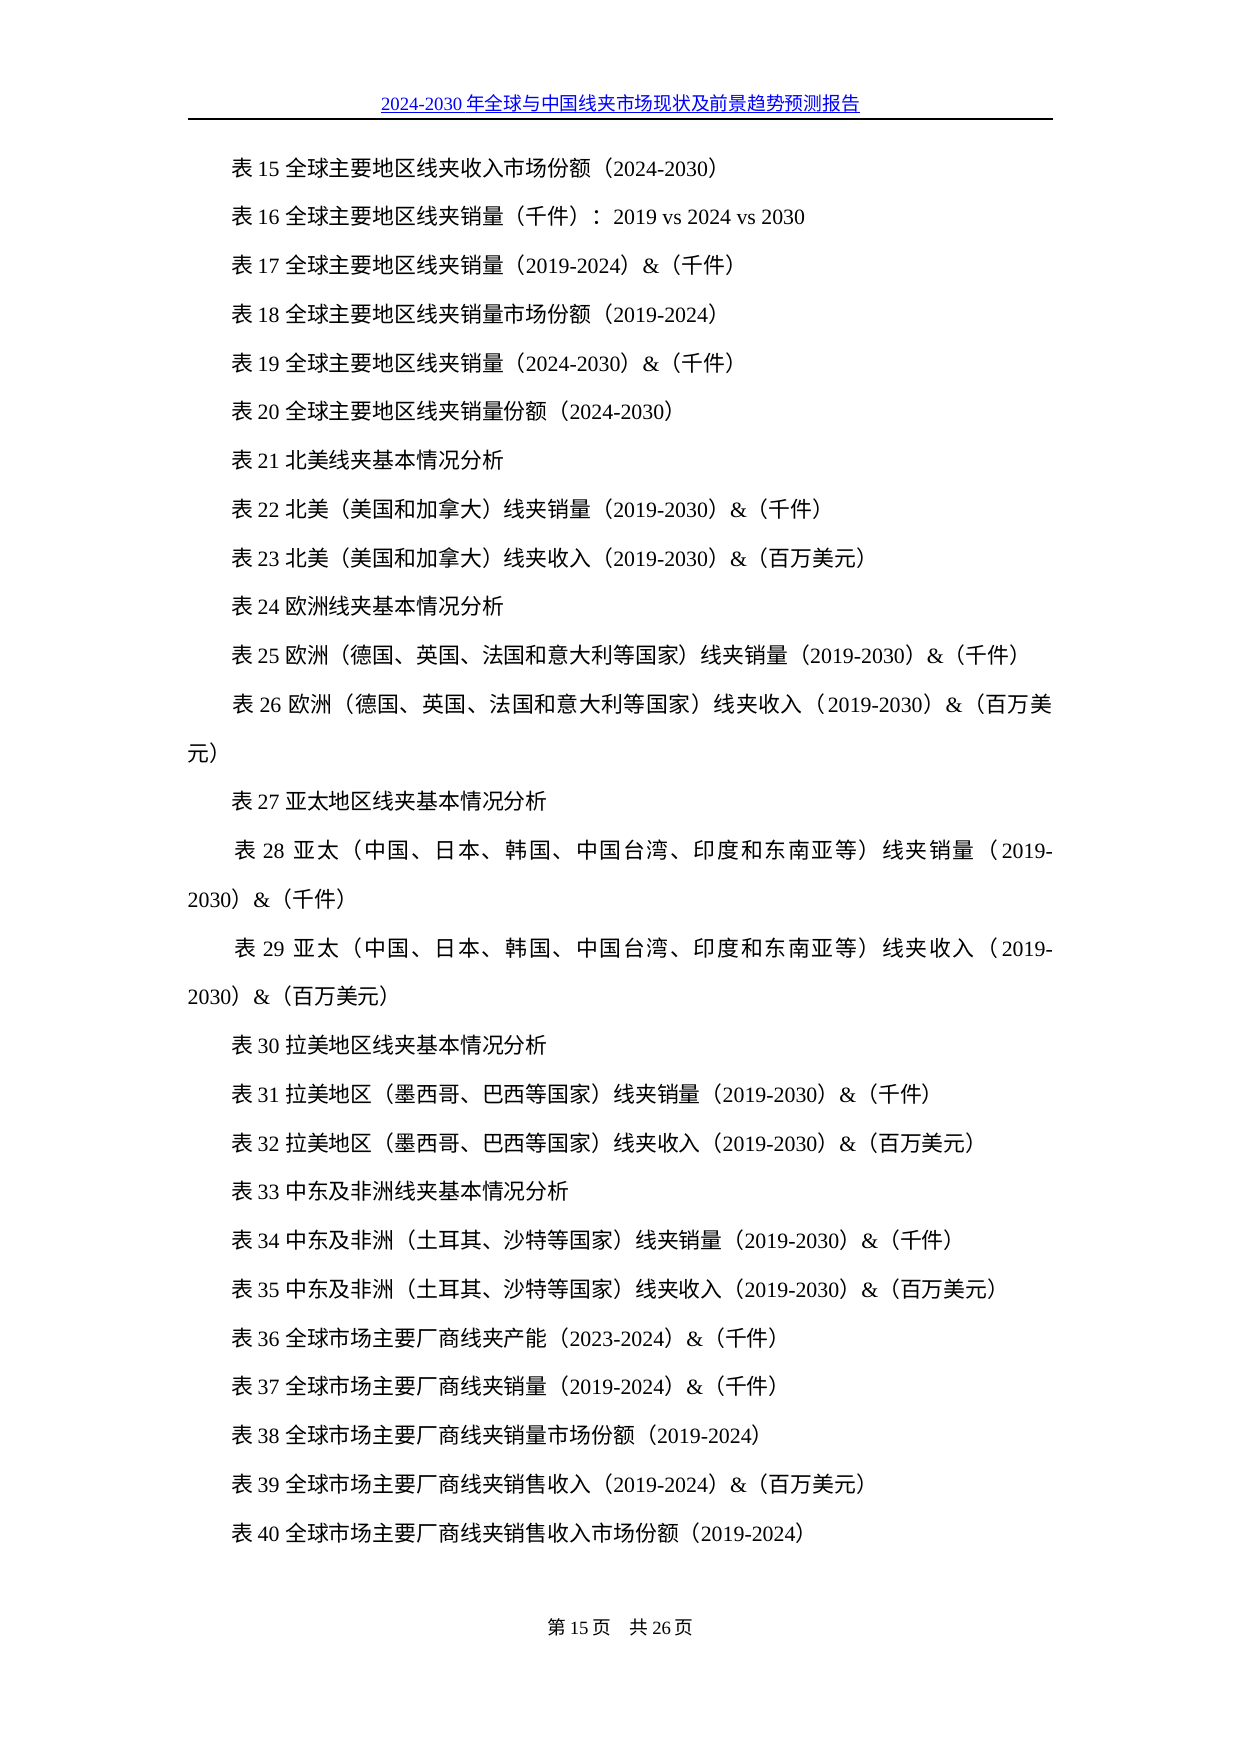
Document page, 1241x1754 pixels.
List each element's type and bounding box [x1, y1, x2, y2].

text [187, 150, 1053, 1548]
